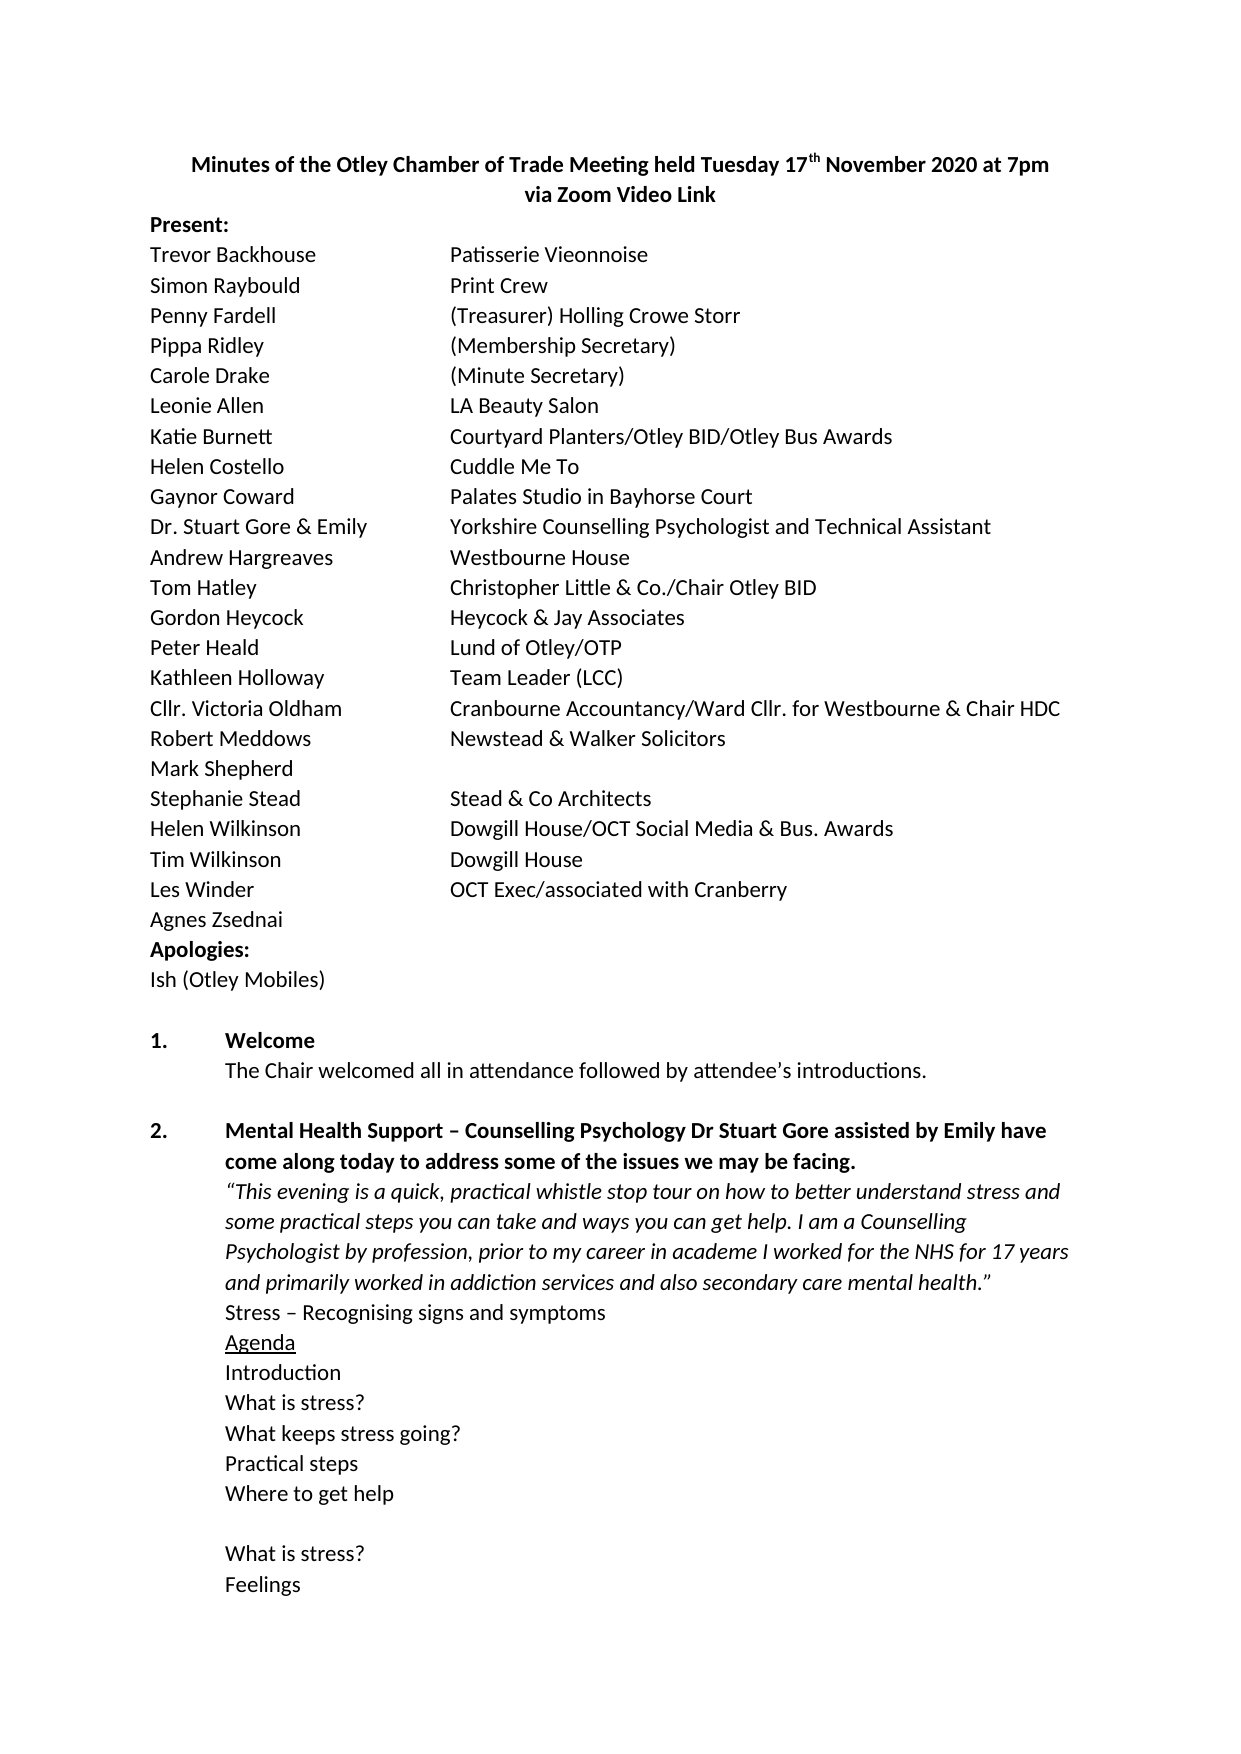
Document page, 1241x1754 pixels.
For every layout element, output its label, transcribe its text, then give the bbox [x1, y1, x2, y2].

text What is stress? [150, 1388, 1090, 1417]
text Simon Raybould Print Crew [150, 271, 1090, 299]
text 1. Welcome [150, 1026, 1090, 1054]
text What is stress? [150, 1539, 1090, 1568]
text Ish (Otley Mobiles) [150, 966, 1090, 994]
text Apologies: [150, 935, 1090, 963]
text The Chair welcomed all in attendance followed by attendee’s introductions. [150, 1056, 1090, 1084]
text What keeps stress going? [150, 1419, 1090, 1447]
text Gordon Heycock Heycock & Jay Associates [150, 603, 1090, 631]
text Trevor Backhouse Patisserie Vieonnoise [150, 241, 1090, 269]
text Mark Shepherd [150, 754, 1090, 782]
text Gaynor Coward Palates Studio in Bayhorse Court [150, 482, 1090, 510]
text Helen Wilkinson Dowgill House/OCT Social Media & Bus. Awards [150, 814, 1090, 843]
text Helen Costello Cuddle Me To [150, 452, 1090, 480]
text Feelings [150, 1570, 1090, 1598]
text Stress – Recognising signs and symptoms [150, 1298, 1090, 1326]
text Where to get help [150, 1479, 1090, 1507]
text Katie Burnett Courtyard Planters/Otley BID/Otley Bus Awards [150, 422, 1090, 450]
text Present: [150, 210, 1090, 238]
text Dr. Stuart Gore & Emily Yorkshire Counselling Psychologist and Technical Assistant [150, 512, 1090, 541]
text Tom Hatley Christopher Little & Co./Chair Otley BID [150, 573, 1090, 601]
text Introduction [150, 1358, 1090, 1386]
text Robert Meddows Newstead & Walker Solicitors [150, 724, 1090, 752]
text Kathleen Holloway Team Leader (LCC) [150, 663, 1090, 692]
text Les Winder OCT Exec/associated with Cranberry [150, 875, 1090, 903]
text via Zoom Video Link [150, 180, 1090, 208]
text Tim Wilkinson Dowgill House [150, 845, 1090, 873]
text Peter Heald Lund of Otley/OTP [150, 633, 1090, 661]
text Carole Drake (Minute Secretary) [150, 361, 1090, 389]
text Cllr. Victoria Oldham Cranbourne Accountancy/Ward Cllr. for Westbourne & Chair HDC [150, 694, 1090, 722]
text “This evening is a quick, practical whistle stop tour on how to better understand stress and some practical steps you can take and ways you can get help. I am a Counselling Psychologist by profession, prior to my career in academe I worked for the NHS for 17 years and primarily worked in addiction services and also secondary care mental health.” [150, 1177, 1090, 1296]
text Agnes Zsednai [150, 905, 1090, 933]
text Leonie Allen LA Beauty Salon [150, 392, 1090, 420]
text Stephanie Stead Stead & Co Architects [150, 784, 1090, 812]
text Andrew Hargreaves Westbourne House [150, 543, 1090, 571]
text Agenda [150, 1328, 1090, 1356]
text Pippa Ridley (Membership Secretary) [150, 331, 1090, 359]
text 2. Mental Health Support – Counselling Psychology Dr Stuart Gore assisted by Emily have come along today to address some of the issues we may be facing. [150, 1117, 1090, 1175]
text Penny Fardell (Treasurer) Holling Crowe Storr [150, 301, 1090, 329]
text Minutes of the Otley Chamber of Trade Meeting held Tuesday 17th November 2020 at 7pm [150, 150, 1090, 178]
text Practical steps [150, 1449, 1090, 1477]
